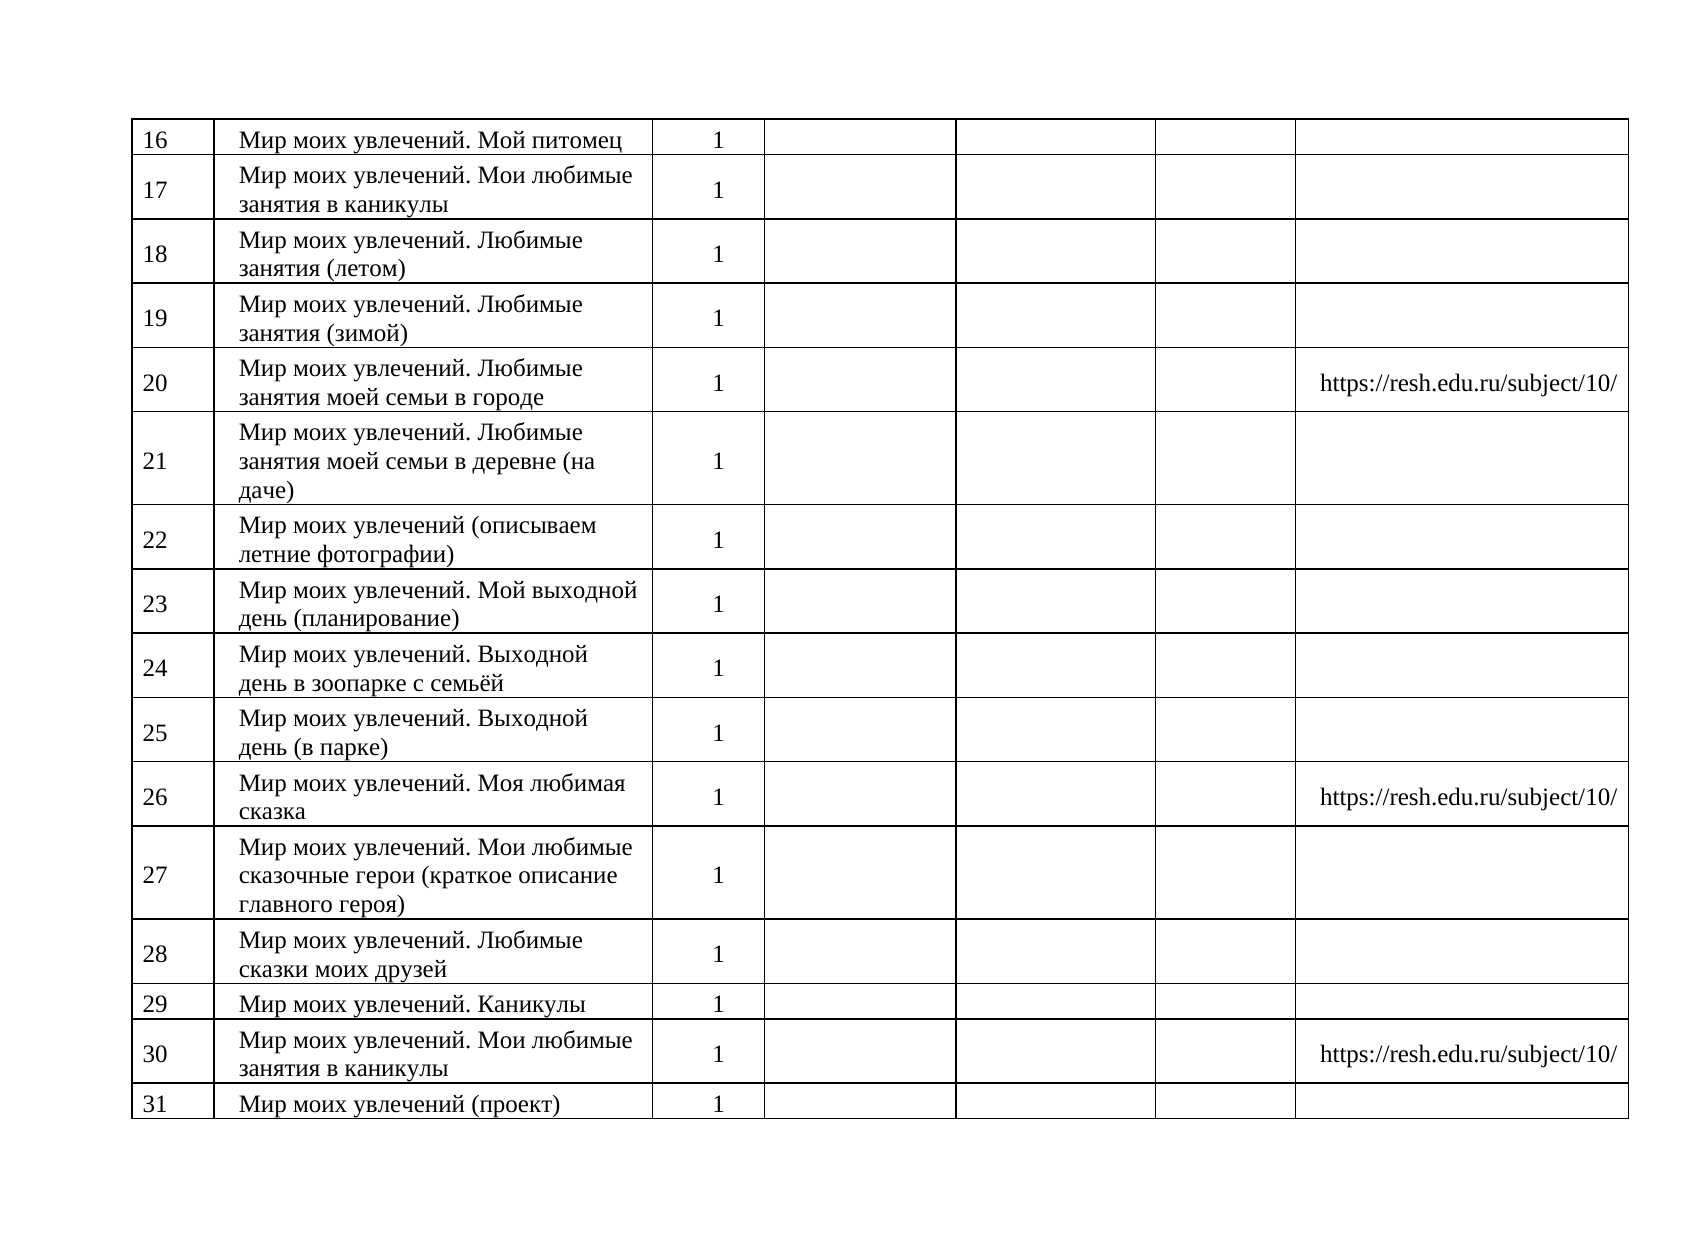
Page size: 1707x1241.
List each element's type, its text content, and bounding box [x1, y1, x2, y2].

table_cell [957, 284, 1155, 346]
table_cell [957, 984, 1155, 1018]
table_cell 1 [653, 698, 764, 761]
table_cell [1296, 155, 1628, 218]
table_cell [1296, 698, 1628, 761]
table_cell 1 [653, 984, 764, 1018]
table_cell Мир моих увлечений. Каникулы [215, 984, 652, 1018]
table_cell [765, 284, 955, 346]
table_cell [1156, 120, 1295, 154]
table_cell [957, 1084, 1155, 1118]
table_cell [957, 827, 1155, 918]
table_cell 17 [133, 155, 213, 218]
table_cell [765, 120, 955, 154]
table_cell [1156, 505, 1295, 568]
table_cell 19 [133, 284, 213, 346]
table_cell [1296, 412, 1628, 504]
table_cell [765, 505, 955, 568]
table_cell [1296, 1084, 1628, 1118]
table_cell 28 [133, 920, 213, 982]
table_cell [1296, 570, 1628, 632]
table_cell [765, 155, 955, 218]
table_cell [957, 412, 1155, 504]
table_cell 1 [653, 120, 764, 154]
table_cell [1156, 220, 1295, 282]
table_cell Мир моих увлечений (проект) [215, 1084, 652, 1118]
table_cell 1 [653, 220, 764, 282]
table_cell Мир моих увлечений. Любимые занятия моей семьи в деревне (на даче) [215, 412, 652, 504]
table_cell [1156, 1084, 1295, 1118]
table_cell [765, 634, 955, 697]
table_cell 1 [653, 570, 764, 632]
table_cell Мир моих увлечений. Мои любимые занятия в каникулы [215, 1020, 652, 1082]
table_cell [765, 1020, 955, 1082]
table_cell 27 [133, 827, 213, 918]
table_cell [957, 505, 1155, 568]
table_cell [1296, 984, 1628, 1018]
table_cell [1156, 762, 1295, 825]
table_cell [1156, 634, 1295, 697]
table_cell [957, 155, 1155, 218]
table_cell 1 [653, 155, 764, 218]
table_cell [957, 348, 1155, 411]
table_cell 24 [133, 634, 213, 697]
table_cell [765, 1084, 955, 1118]
table_cell [957, 920, 1155, 982]
table_cell Мир моих увлечений. Мой питомец [215, 120, 652, 154]
table_cell [957, 1020, 1155, 1082]
table_cell Мир моих увлечений. Мой выходной день (планирование) [215, 570, 652, 632]
table_cell https://resh.edu.ru/subject/10/ [1296, 762, 1628, 825]
table_cell 22 [133, 505, 213, 568]
table_cell 23 [133, 570, 213, 632]
table_cell 1 [653, 284, 764, 346]
table_cell [765, 827, 955, 918]
table_cell 1 [653, 348, 764, 411]
table_cell 18 [133, 220, 213, 282]
table_cell [1156, 155, 1295, 218]
table_cell [1296, 505, 1628, 568]
table_cell [957, 698, 1155, 761]
table_cell 20 [133, 348, 213, 411]
table_cell [765, 920, 955, 982]
table_cell [765, 412, 955, 504]
table_cell [957, 762, 1155, 825]
table_cell 25 [133, 698, 213, 761]
table_cell 1 [653, 1020, 764, 1082]
table_cell [1156, 984, 1295, 1018]
table_cell 1 [653, 412, 764, 504]
table_cell [957, 570, 1155, 632]
table_cell 1 [653, 920, 764, 982]
table_cell Мир моих увлечений. Мои любимые занятия в каникулы [215, 155, 652, 218]
table_cell Мир моих увлечений. Выходной день в зоопарке с семьёй [215, 634, 652, 697]
table_cell Мир моих увлечений. Любимые занятия моей семьи в городе [215, 348, 652, 411]
table_cell 21 [133, 412, 213, 504]
table_cell Мир моих увлечений (описываем летние фотографии) [215, 505, 652, 568]
table_cell [1296, 284, 1628, 346]
table_cell 30 [133, 1020, 213, 1082]
table_cell [1296, 827, 1628, 918]
table_cell [1156, 412, 1295, 504]
table_cell [1296, 220, 1628, 282]
table_cell 1 [653, 827, 764, 918]
table_cell [1156, 698, 1295, 761]
table_cell 1 [653, 1084, 764, 1118]
table_cell Мир моих увлечений. Мои любимые сказочные герои (краткое описание главного героя) [215, 827, 652, 918]
table_cell [1156, 348, 1295, 411]
table_cell [1296, 634, 1628, 697]
table_cell [1156, 570, 1295, 632]
table_cell Мир моих увлечений. Выходной день (в парке) [215, 698, 652, 761]
table_cell [957, 120, 1155, 154]
table_cell 29 [133, 984, 213, 1018]
table_cell Мир моих увлечений. Моя любимая сказка [215, 762, 652, 825]
table_cell [1156, 284, 1295, 346]
table_cell Мир моих увлечений. Любимые занятия (летом) [215, 220, 652, 282]
table_cell 16 [133, 120, 213, 154]
table_cell 1 [653, 634, 764, 697]
table_cell Мир моих увлечений. Любимые занятия (зимой) [215, 284, 652, 346]
table_cell [765, 220, 955, 282]
table_cell [1296, 120, 1628, 154]
table_cell 31 [133, 1084, 213, 1118]
table_cell [957, 220, 1155, 282]
table_cell [765, 984, 955, 1018]
table_cell [765, 698, 955, 761]
table_cell https://resh.edu.ru/subject/10/ [1296, 348, 1628, 411]
table_cell [1156, 920, 1295, 982]
table_cell [1296, 920, 1628, 982]
table_cell [765, 348, 955, 411]
table_cell [765, 762, 955, 825]
table_cell 1 [653, 505, 764, 568]
table_cell 26 [133, 762, 213, 825]
table_cell https://resh.edu.ru/subject/10/ [1296, 1020, 1628, 1082]
table_cell 1 [653, 762, 764, 825]
table_cell [1156, 827, 1295, 918]
table_cell [1156, 1020, 1295, 1082]
table_cell Мир моих увлечений. Любимые сказки моих друзей [215, 920, 652, 982]
table_cell [957, 634, 1155, 697]
table_cell [765, 570, 955, 632]
